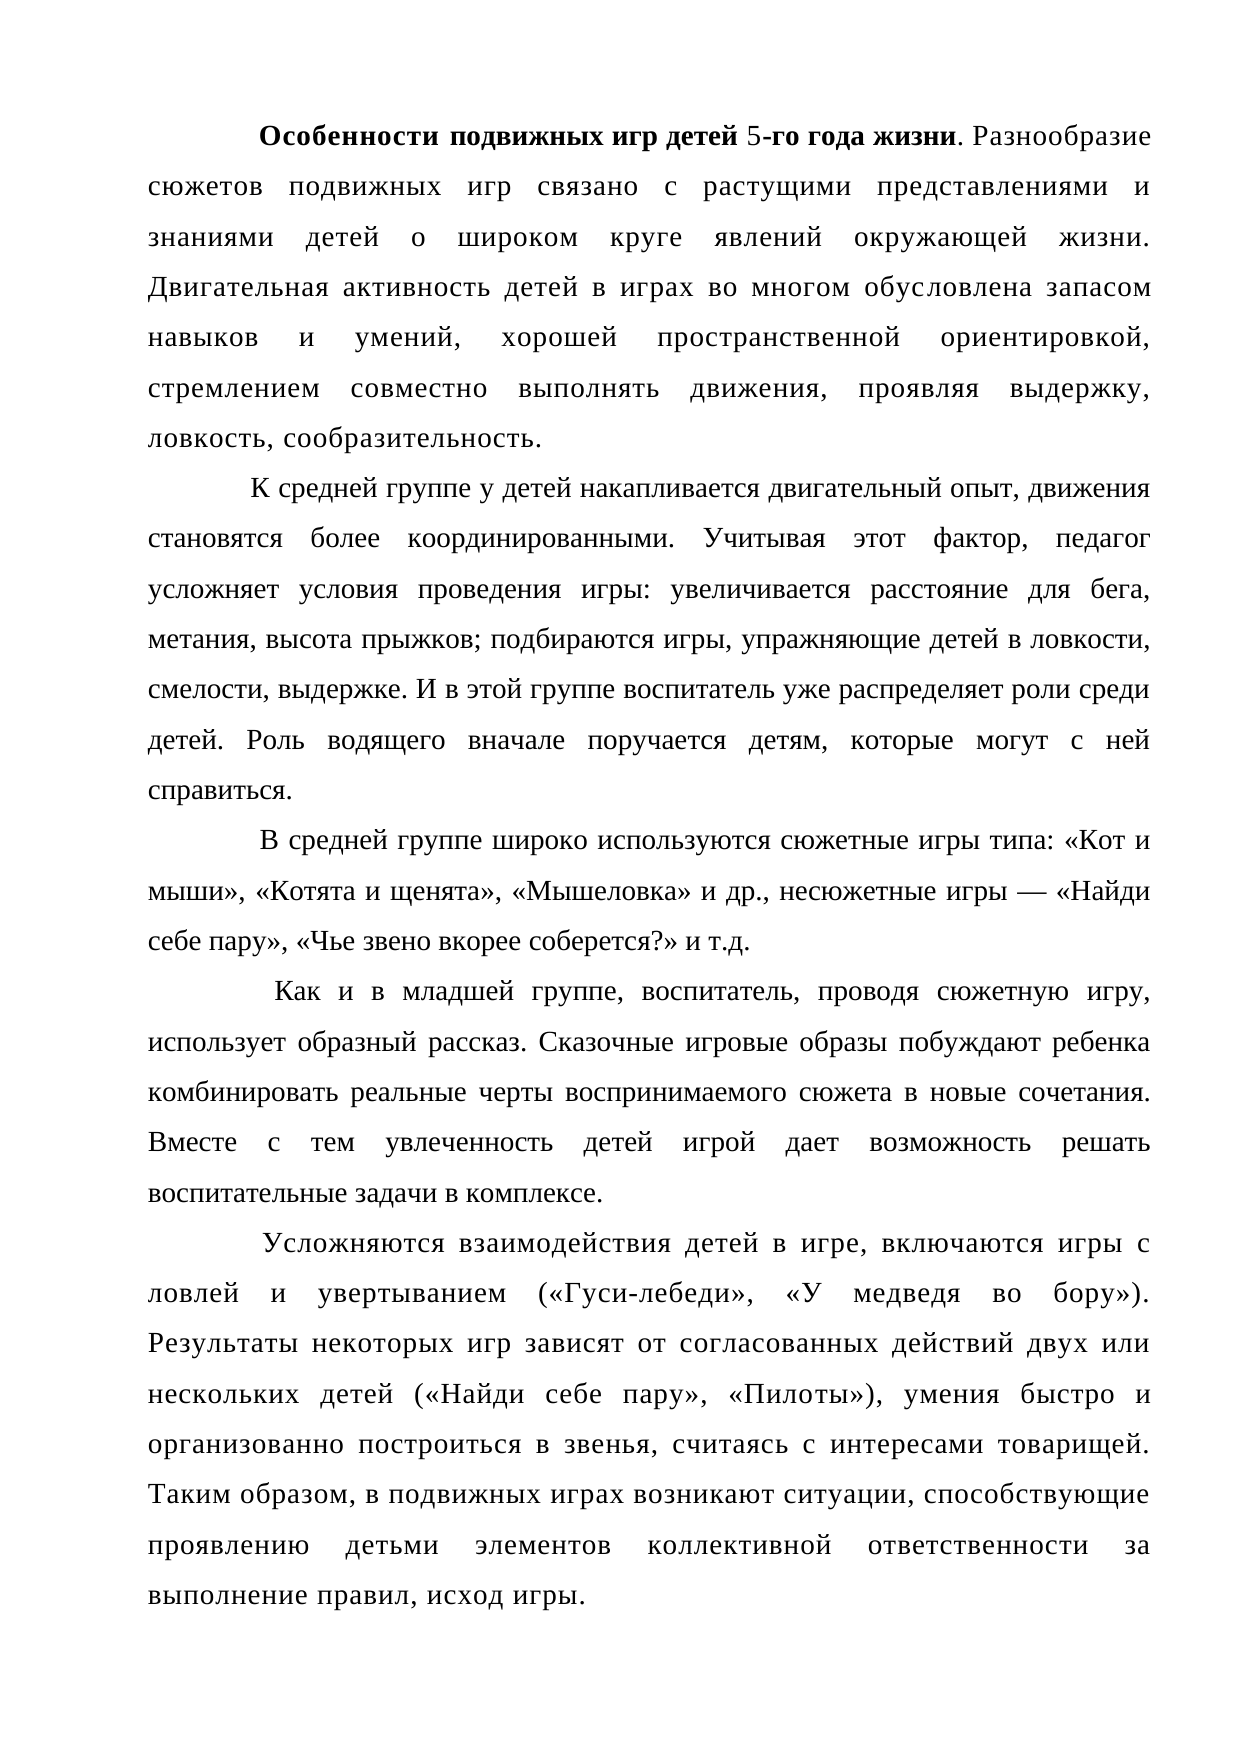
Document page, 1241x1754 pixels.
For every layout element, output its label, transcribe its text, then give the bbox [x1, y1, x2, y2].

text Как и в младшей группе, воспитатель, проводя сюжетную игру, использует образный рассказ. Сказочные игровые образы побуждают ребенка комбинировать реальные черты воспринимаемого сюжета в новые сочетания. Вместе с тем увлеченность детей игрой дает возможность решать воспитательные задачи в комплексе. [148, 973, 1152, 1208]
text В средней группе широко используются сюжетные игры типа: «Кот и мыши», «Котята и щенята», «Мышеловка» и др., несюжетные игры — «Найди себе пару», «Чье звено вкорее соберется?» и т.д. [148, 822, 1152, 957]
text Усложняются взаимодействия детей в игре, включаются игры с ловлей и увертыванием («Гуси-лебеди», «У медведя во бору»). Результаты некоторых игр зависят от согласованных действий двух или нескольких детей («Найди себе пару», «Пилоты»), умения быстро и организованно построиться в звенья, считаясь с интересами товарищей. Таким образом, в подвижных играх возникают ситуации, способствующие проявлению детьми элементов коллективной ответственности за выполнение правил, исход игры. [148, 1225, 1152, 1611]
text К средней группе у детей накапливается двигательный опыт, движения становятся более координированными. Учитывая этот фактор, педагог усложняет условия проведения игры: увеличивается расстояние для бега, метания, высота прыжков; подбираются игры, упражняющие детей в ловкости, смелости, выдержке. И в этой группе воспитатель уже распределяет роли среди детей. Роль водящего вначале поручается детям, которые могут с ней справиться. [148, 470, 1152, 806]
text Особенности подвижных игр детей 5-го года жизни. Разнообразие сюжетов подвижных игр связано с растущими представлениями и знаниями детей о широком круге явлений окружающей жизни. Двигательная активность детей в играх во многом обусловлена запасом навыков и умений, хорошей пространственной ориентировкой, стремлением совместно выполнять движения, проявляя выдержку, ловкость, сообразительность. [148, 118, 1152, 453]
